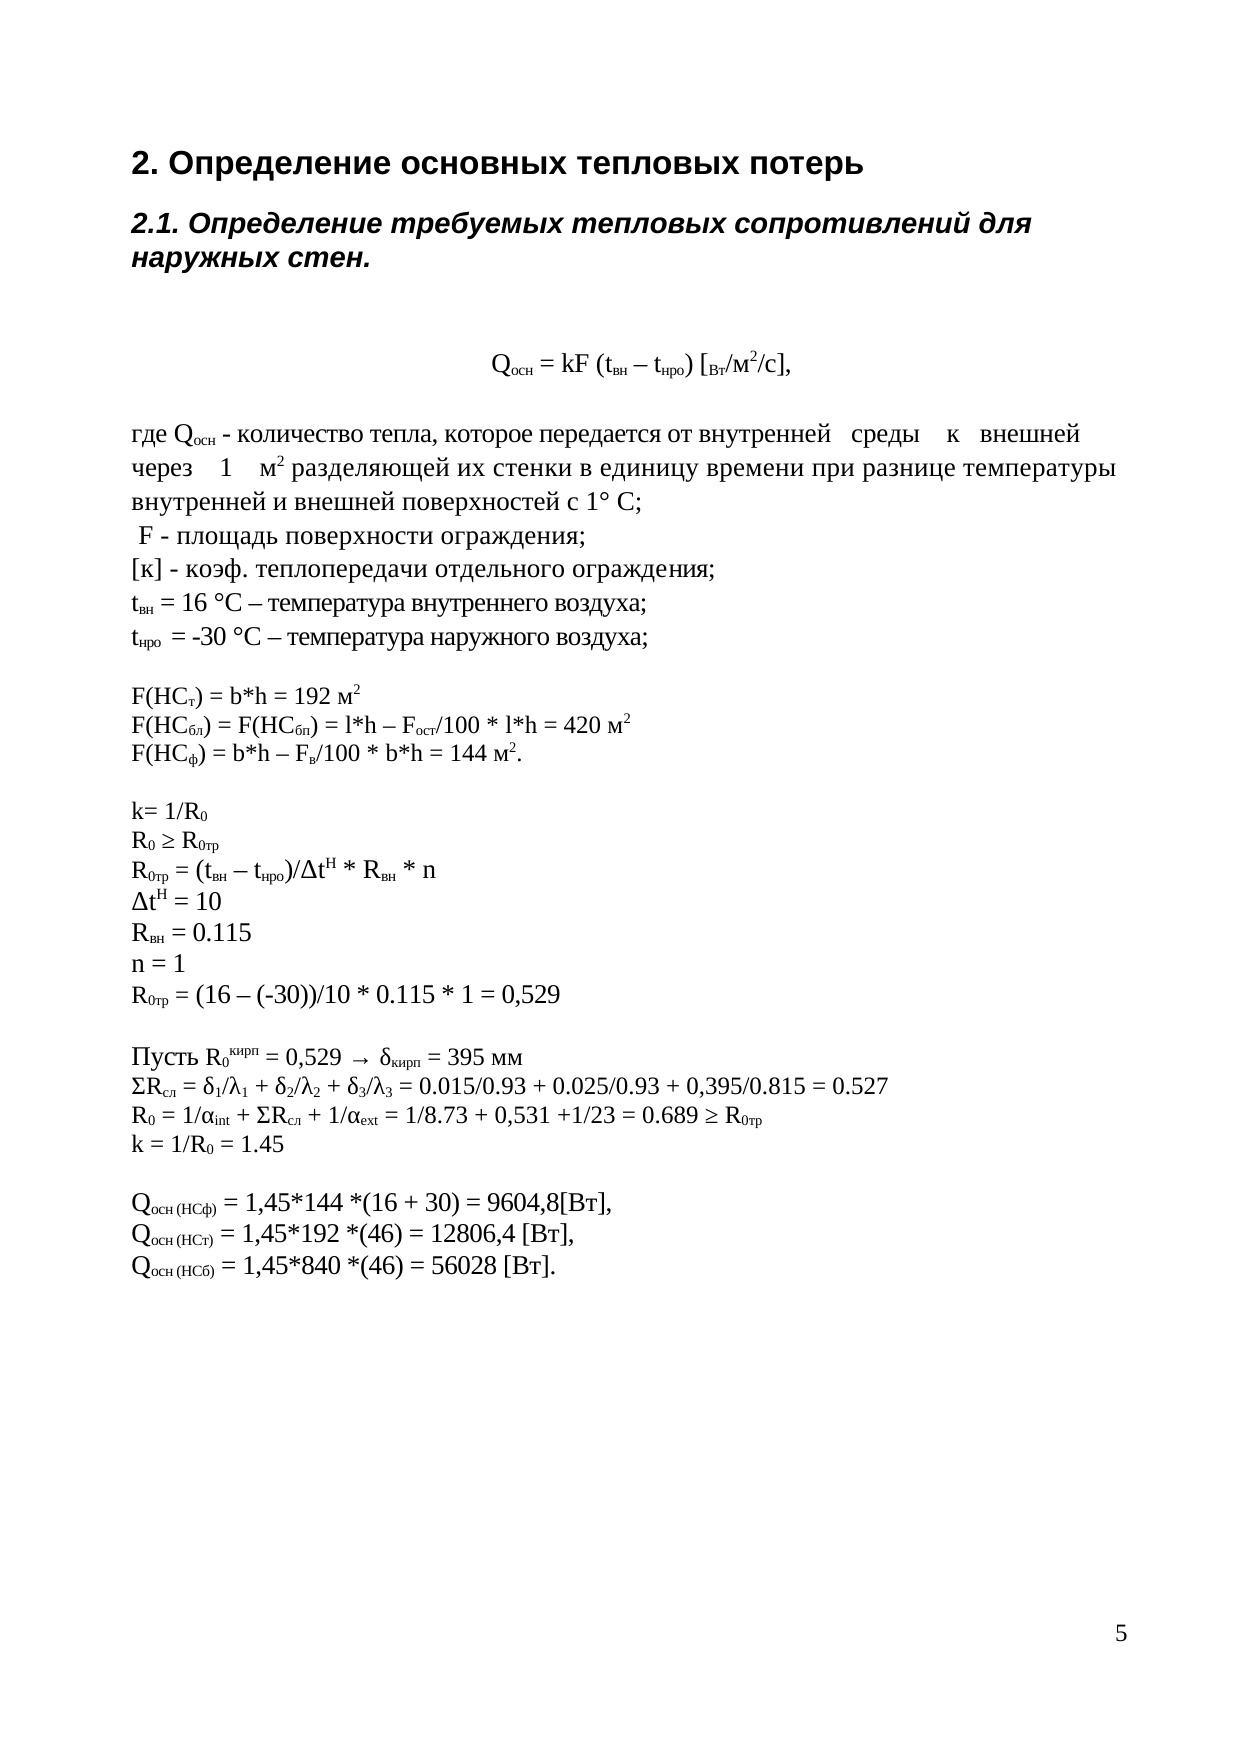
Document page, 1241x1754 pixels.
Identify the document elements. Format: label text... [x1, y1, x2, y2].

text F - площадь поверхности ограждения; [131, 517, 1152, 551]
text Rвн = 0.115 n = 1 [131, 916, 1152, 978]
text R0 ≥ R0тр [131, 825, 1152, 853]
text F(НСф) = b*h – Fв/100 * b*h = 144 м2. [131, 738, 1152, 767]
text где Qосн - количество тепла, которое передается от внутренней среды к внешней через 1 м2 разделяющей их стенки в единицу времени при разнице температуры внутренней и внешней поверхностей с 1° С; [131, 416, 1152, 517]
text Qосн (НСф) = 1,45*144 *(16 + 30) = 9604,8[Вт], [131, 1186, 1152, 1218]
text Qосн = kF (tвн – tнро) [Вт/м2/с], [131, 345, 1152, 379]
text Qосн (НСт) = 1,45*192 *(46) = 12806,4 [Вт], [131, 1218, 1152, 1249]
text tвн = 16 °С – температура внутреннего воздуха; [131, 585, 1152, 618]
text k= 1/R0 [131, 767, 1152, 825]
text F(НСбл) = F(НСбп) = l*h – Fост/100 * l*h = 420 м2 [131, 710, 1152, 738]
subtitle 2. Определение основных тепловых потерь [131, 143, 1152, 182]
text F(НСт) = b*h = 192 м2 [131, 681, 1152, 710]
text ΔtH = 10 [131, 884, 1152, 916]
text R0 = 1/αint + ΣRсл + 1/αext = 1/8.73 + 0,531 +1/23 = 0.689 ≥ R0тр k = 1/R0 = 1.45 [131, 1100, 1152, 1158]
text tнро = -30 °С – температура наружного воздуха; [131, 618, 1152, 652]
subtitle 2.1. Определение требуемых тепловых сопротивлений для наружных стен. [131, 207, 1152, 274]
text R0тр = (16 – (-30))/10 * 0.115 * 1 = 0,529 [131, 978, 1152, 1009]
text R0тр = (tвн – tнро)/ΔtH * Rвн * n [131, 853, 1152, 884]
text ΣRсл = δ1/λ1 + δ2/λ2 + δ3/λ3 = 0.015/0.93 + 0.025/0.93 + 0,395/0.815 = 0.527 [131, 1071, 1152, 1100]
text Qосн (НСб) = 1,45*840 *(46) = 56028 [Вт]. [131, 1249, 1152, 1280]
text [к] - коэф. теплопередачи отдельного ограждения; [131, 551, 1152, 585]
text Пусть R0кирп = 0,529 → δкирп = 395 мм [131, 1040, 1152, 1071]
